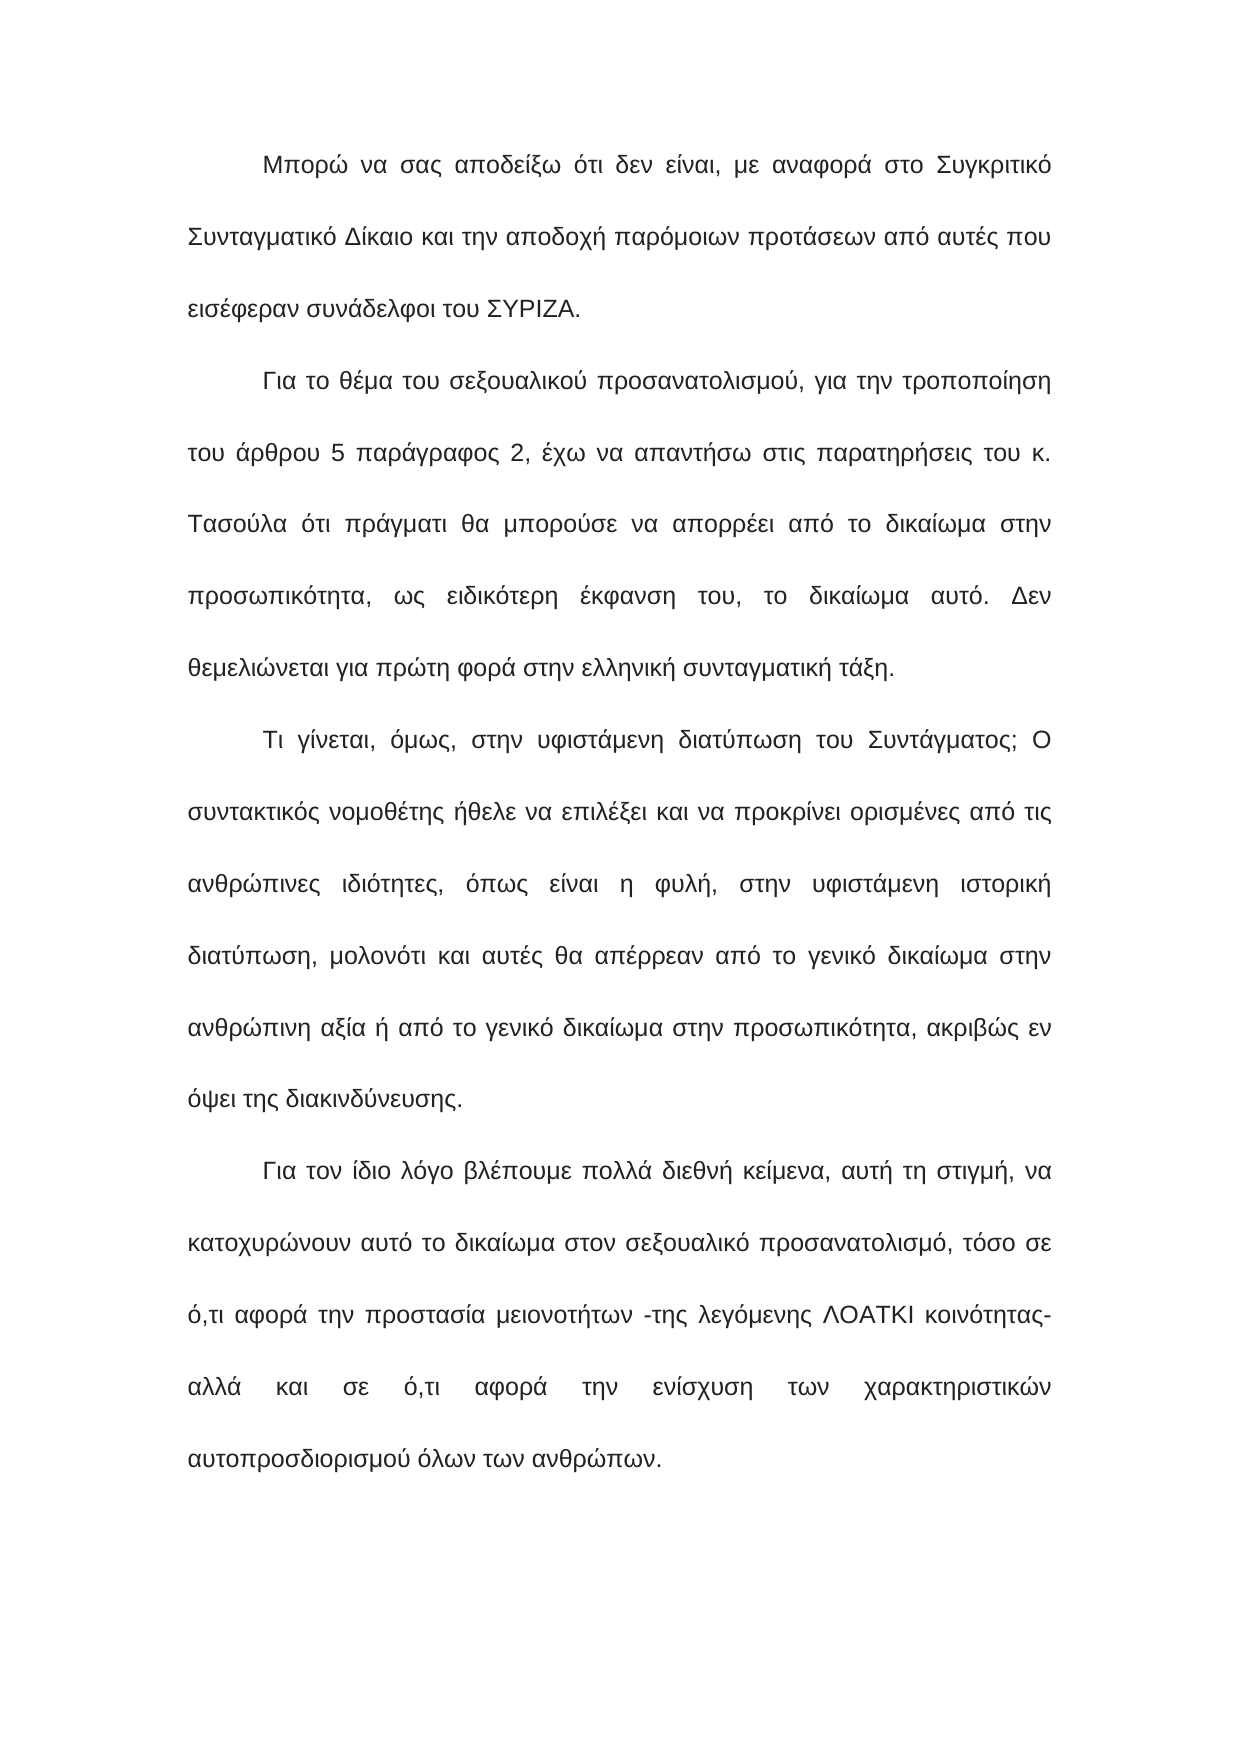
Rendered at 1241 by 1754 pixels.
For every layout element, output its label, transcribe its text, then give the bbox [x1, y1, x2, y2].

text Για τον ίδιο λόγο βλέπουμε πολλά διεθνή κείμενα, αυτή τη στιγμή, να κατοχυρώνουν αυτό το δικαίωμα στον σεξουαλικό προσανατολισμό, τόσο σε ό,τι αφορά την προστασία μειονοτήτων -της λεγόμενης ΛΟΑΤΚΙ κοινότητας- αλλά και σε ό,τι αφορά την ενίσχυση των χαρακτηριστικών αυτοπροσδιορισμού όλων των ανθρώπων. [187, 1156, 1053, 1472]
text Για το θέμα του σεξουαλικού προσανατολισμού, για την τροποποίηση του άρθρου 5 παράγραφος 2, έχω να απαντήσω στις παρατηρήσεις του κ. Τασούλα ότι πράγματι θα μπορούσε να απορρέει από το δικαίωμα στην προσωπικότητα, ως ειδικότερη έκφανση του, το δικαίωμα αυτό. Δεν θεμελιώνεται για πρώτη φορά στην ελληνική συνταγματική τάξη. [187, 450, 1053, 682]
text Μπορώ να σας αποδείξω ότι δεν είναι, με αναφορά στο Συγκριτικό Συνταγματικό Δίκαιο και την αποδοχή παρόμοιων προτάσεων από αυτές που εισέφεραν συνάδελφοι του ΣΥΡΙΖΑ. [187, 150, 1053, 322]
text Τι γίνεται, όμως, στην υφιστάμενη διατύπωση του Συντάγματος; Ο συντακτικός νομοθέτης ήθελε να επιλέξει και να προκρίνει ορισμένες από τις ανθρώπινες ιδιότητες, όπως είναι η φυλή, στην υφιστάμενη ιστορική διατύπωση, μολονότι και αυτές θα απέρρεαν από το γενικό δικαίωμα στην ανθρώπινη αξία ή από το γενικό δικαίωμα στην προσωπικότητα, ακριβώς εν όψει της διακινδύνευσης. [187, 725, 1053, 1113]
text Για το θέμα του σεξουαλικού προσανατολισμού, για την τροποποίηση του άρθρου 5 παράγραφος 2, έχω να απαντήσω στις παρατηρήσεις του κ. Τασούλα ότι πράγματι θα μπορούσε να απορρέει από το δικαίωμα στην προσωπικότητα, ως ειδικότερη έκφανση του, το δικαίωμα αυτό. Δεν θεμελιώνεται για πρώτη φορά στην ελληνική συνταγματική τάξη. [187, 366, 1053, 448]
